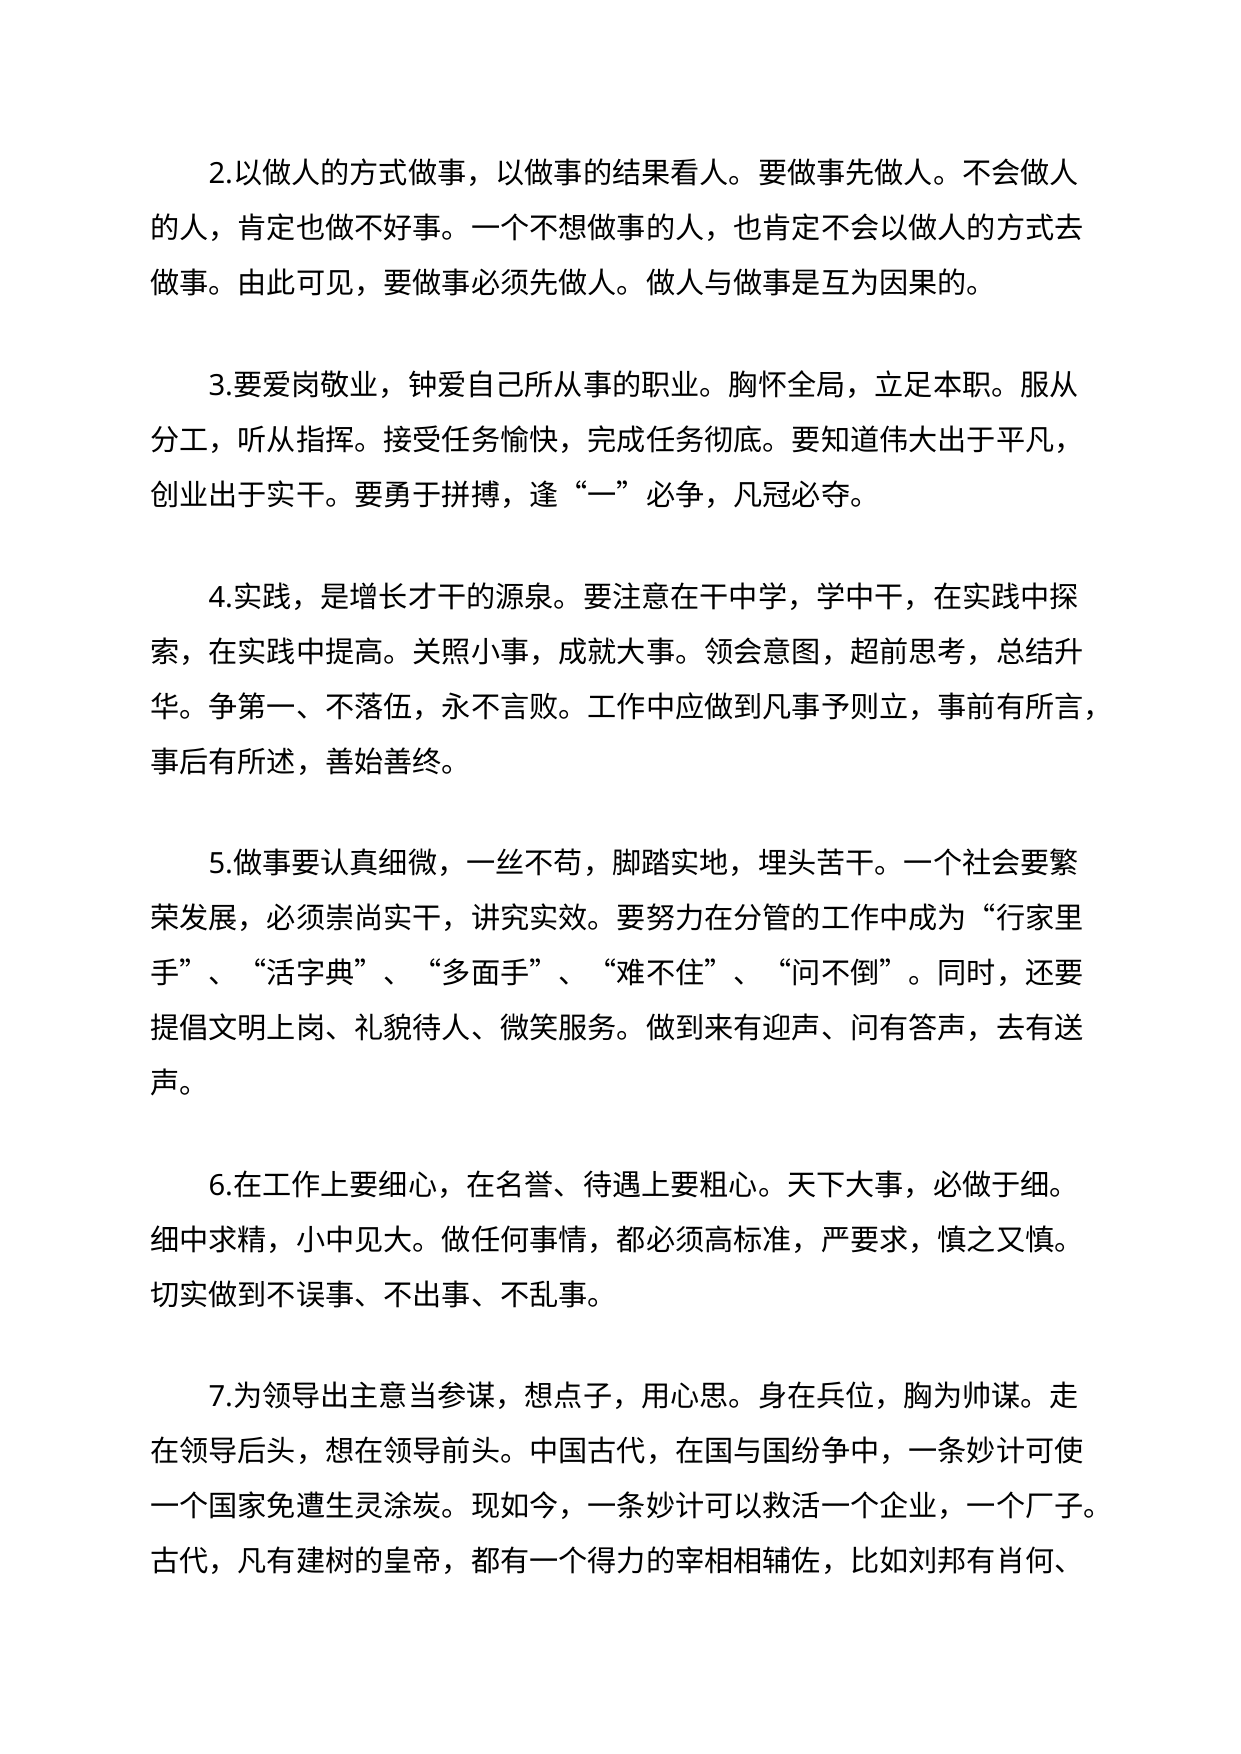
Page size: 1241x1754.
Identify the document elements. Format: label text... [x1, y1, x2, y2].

text 3.要爱岗敬业，钟爱自己所从事的职业。胸怀全局，立足本职。服从分工，听从指挥。接受任务愉快，完成任务彻底。要知道伟大出于平凡，创业出于实干。要勇于拼搏，逢“一”必争，凡冠必夺。 [150, 362, 1090, 514]
text 6.在工作上要细心，在名誉、待遇上要粗心。天下大事，必做于细。细中求精，小中见大。做任何事情，都必须高标准，严要求，慎之又慎。切实做到不误事、不出事、不乱事。 [150, 1161, 1090, 1313]
text 5.做事要认真细微，一丝不苟，脚踏实地，埋头苦干。一个社会要繁荣发展，必须崇尚实干，讲究实效。要努力在分管的工作中成为“行家里手”、“活字典”、“多面手”、“难不住”、“问不倒”。同时，还要提倡文明上岗、礼貌待人、微笑服务。做到来有迎声、问有答声，去有送声。 [150, 840, 1090, 1102]
text 2.以做人的方式做事，以做事的结果看人。要做事先做人。不会做人的人，肯定也做不好事。一个不想做事的人，也肯定不会以做人的方式去做事。由此可见，要做事必须先做人。做人与做事是互为因果的。 [150, 150, 1090, 302]
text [150, 1373, 1090, 1580]
text 4.实践，是增长才干的源泉。要注意在干中学，学中干，在实践中探索，在实践中提高。关照小事，成就大事。领会意图，超前思考，总结升华。争第一、不落伍，永不言败。工作中应做到凡事予则立，事前有所言，事后有所述，善始善终。 [150, 573, 1090, 780]
